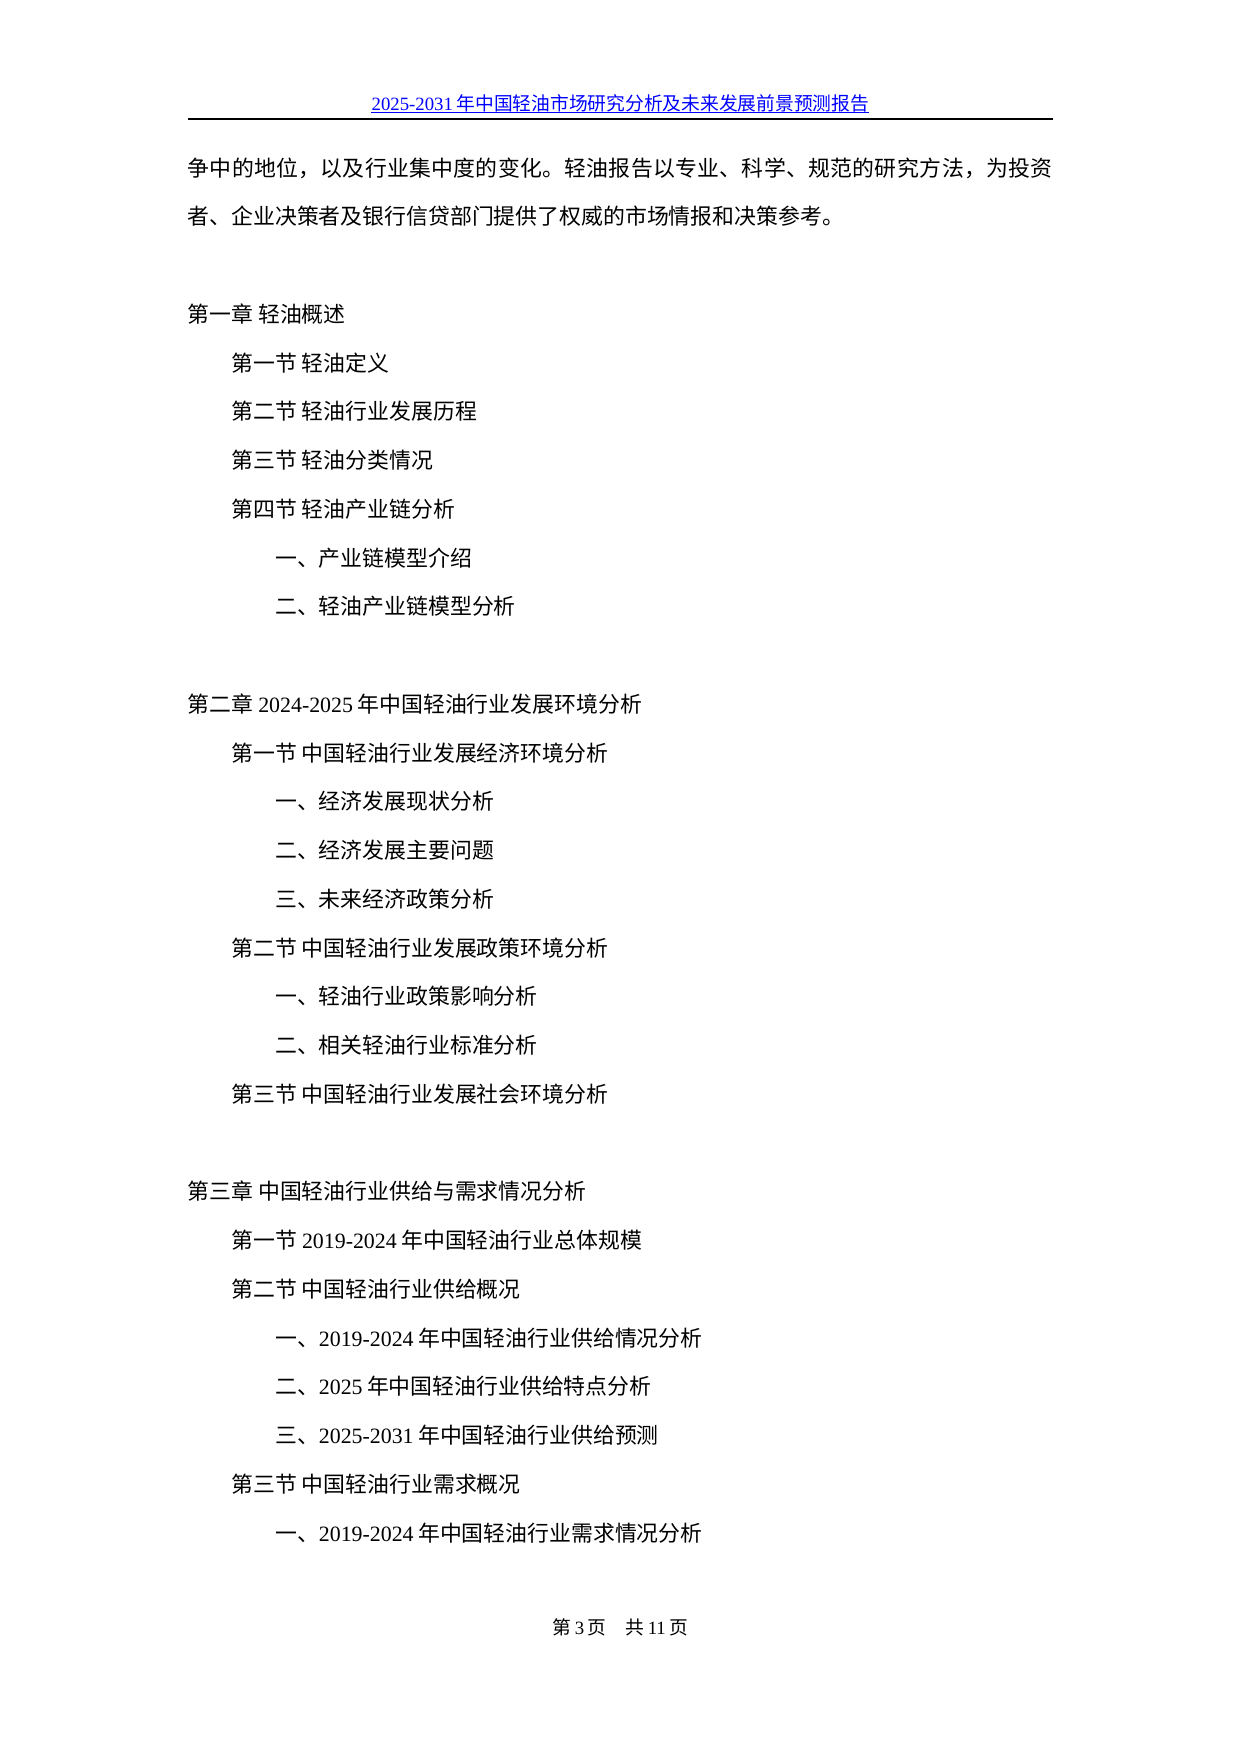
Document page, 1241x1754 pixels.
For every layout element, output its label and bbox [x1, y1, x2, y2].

text [187, 150, 1053, 1548]
